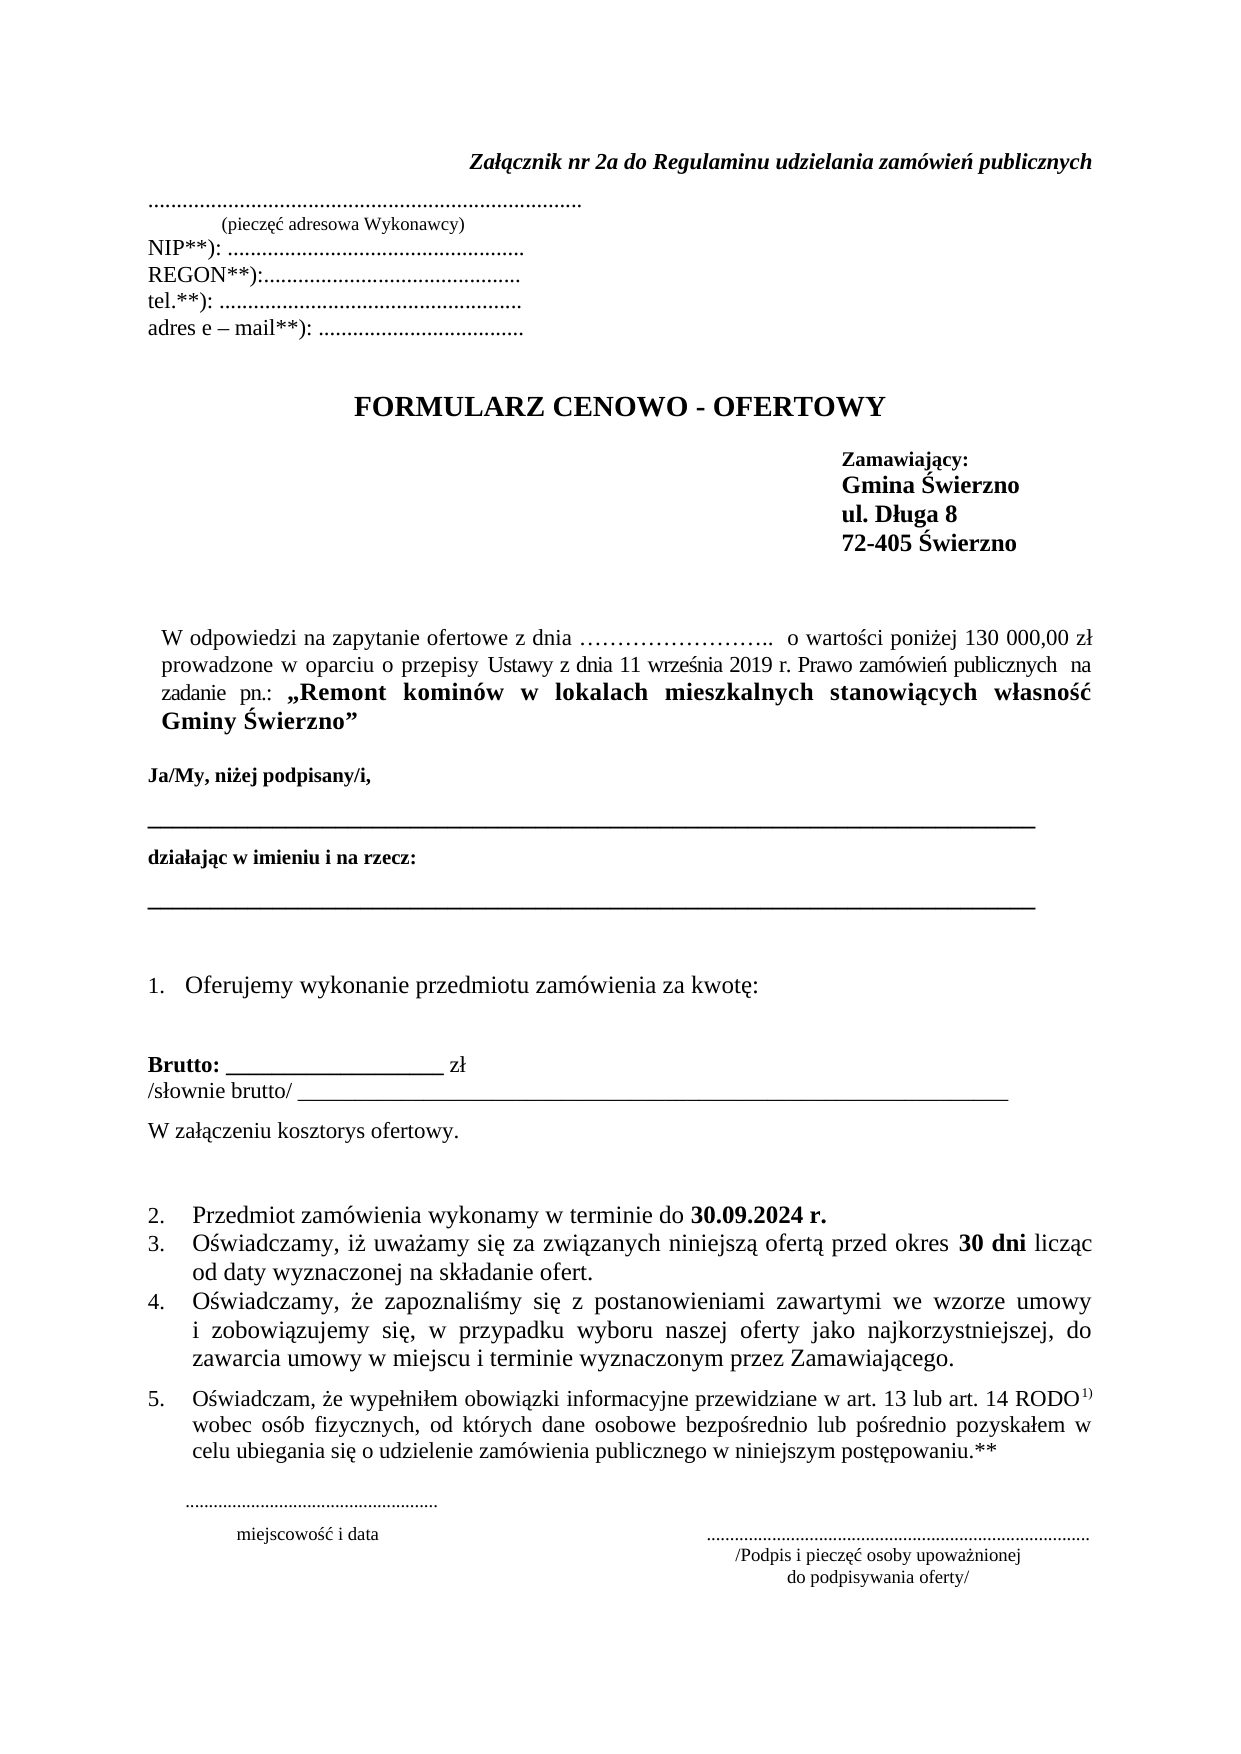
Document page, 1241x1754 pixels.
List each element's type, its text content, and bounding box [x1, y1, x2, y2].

text W odpowiedzi na zapytanie ofertowe z dnia …………………….. o wartości poniżej 130 000,00 zł prowadzone w oparciu o przepisy Ustawy z dnia 11 września 2019 r. Prawo zamówień publicznych na zadanie pn.: „Remont kominów w lokalach mieszkalnych stanowiących własność Gminy Świerzno” [161, 624, 1092, 735]
text REGON**):............................................. [148, 261, 1092, 287]
list Oświadczamy, iż uważamy się za związanych niniejszą ofertą przed okres 30 dni licząc od daty wyznaczonej na składanie ofert. [148, 1228, 1092, 1286]
text /słownie brutto/ ______________________________________________________________ [148, 1078, 1090, 1104]
subtitle FORMULARZ CENOWO - OFERTOWY [148, 389, 1092, 422]
list Przedmiot zamówienia wykonamy w terminie do 30.09.2024 r. [148, 1200, 1092, 1228]
text ............................................................................ [148, 187, 1092, 213]
text Brutto: ___________________ zł [148, 1051, 1090, 1078]
text Zamawiający: [841, 447, 1092, 471]
text działając w imieniu i na rzecz: _______________________________________________________________________ [148, 845, 1092, 912]
subtitle NIP**): .................................................... [148, 234, 1092, 261]
text ...................................................... [185, 1490, 1092, 1512]
text /Podpis i pieczęć osoby upoważnionej do podpisywania oferty/ [663, 1544, 1092, 1587]
text W załączeniu kosztorys ofertowy. [148, 1117, 1090, 1143]
text miejscowość i data .................................................................................. [185, 1522, 1092, 1544]
text (pieczęć adresowa Wykonawcy) [148, 213, 1092, 234]
text adres e – mail**): .................................... [148, 313, 1092, 340]
list Oświadczam, że wypełniłem obowiązki informacyjne przewidziane w art. 13 lub art. 14 RODO1) wobec osób fizycznych, od których dane osobowe bezpośrednio lub pośrednio pozyskałem w celu ubiegania się o udzielenie zamówienia publicznego w niniejszym postępowaniu.** [148, 1385, 1092, 1464]
list Oferujemy wykonanie przedmiotu zamówienia za kwotę: [148, 970, 1090, 998]
text Ja/My, niżej podpisany/i, _______________________________________________________________________ [148, 763, 1092, 831]
text tel.**): ..................................................... [148, 287, 1092, 313]
text 72-405 Świerzno [841, 528, 1092, 557]
text ul. Długa 8 [841, 499, 1092, 528]
text Załącznik nr 2a do Regulaminu udzielania zamówień publicznych [148, 148, 1092, 174]
list Oświadczamy, że zapoznaliśmy się z postanowieniami zawartymi we wzorze umowy i zobowiązujemy się, w przypadku wyboru naszej oferty jako najkorzystniejszej, do zawarcia umowy w miejscu i terminie wyznaczonym przez Zamawiającego. [148, 1286, 1092, 1372]
text Gmina Świerzno [841, 471, 1092, 499]
